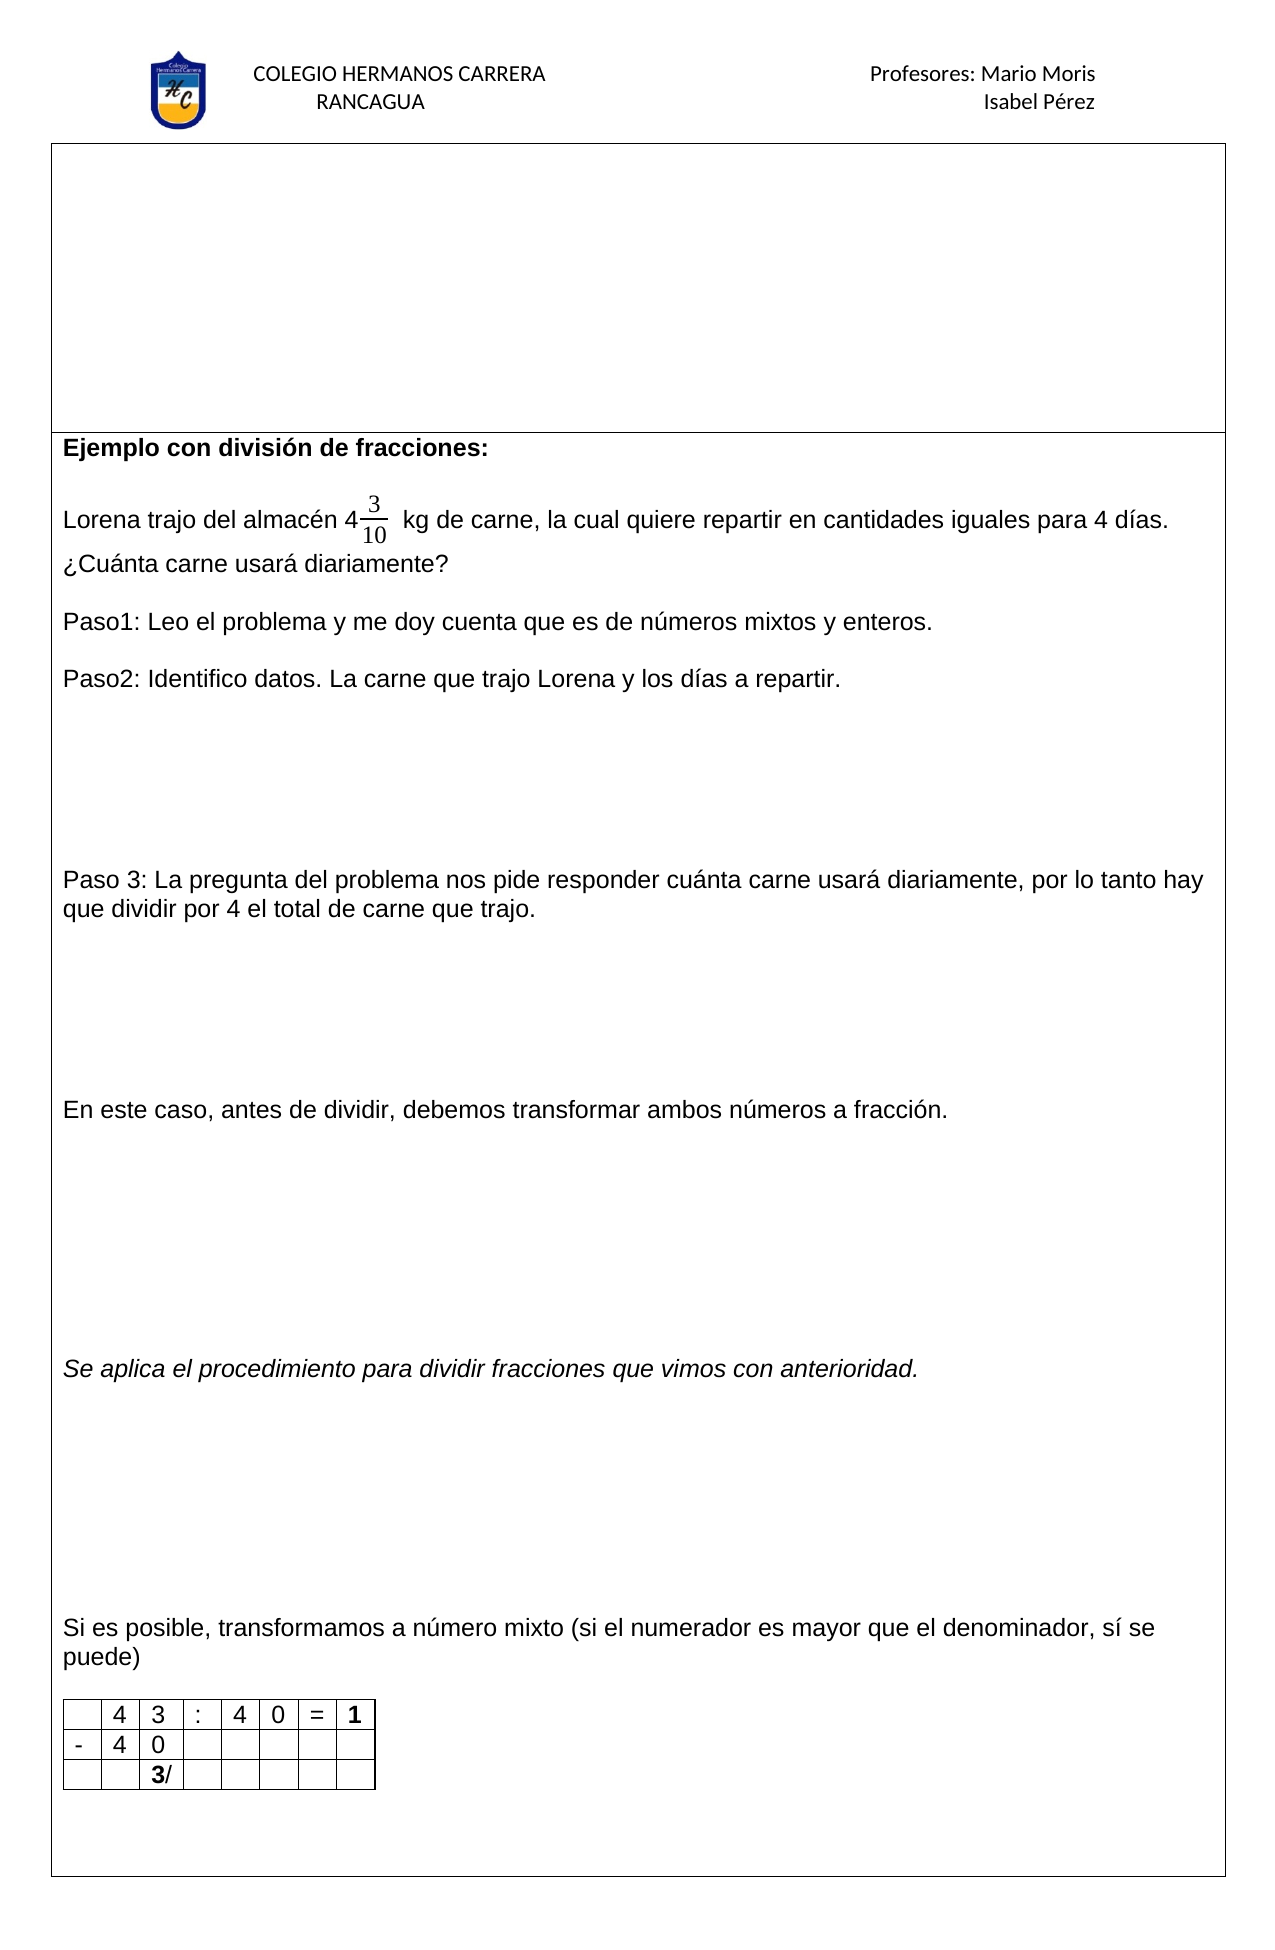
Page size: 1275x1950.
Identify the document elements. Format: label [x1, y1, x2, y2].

table_cell [52, 433, 1225, 1876]
table_cell [52, 144, 1225, 432]
picture [148, 50, 208, 130]
